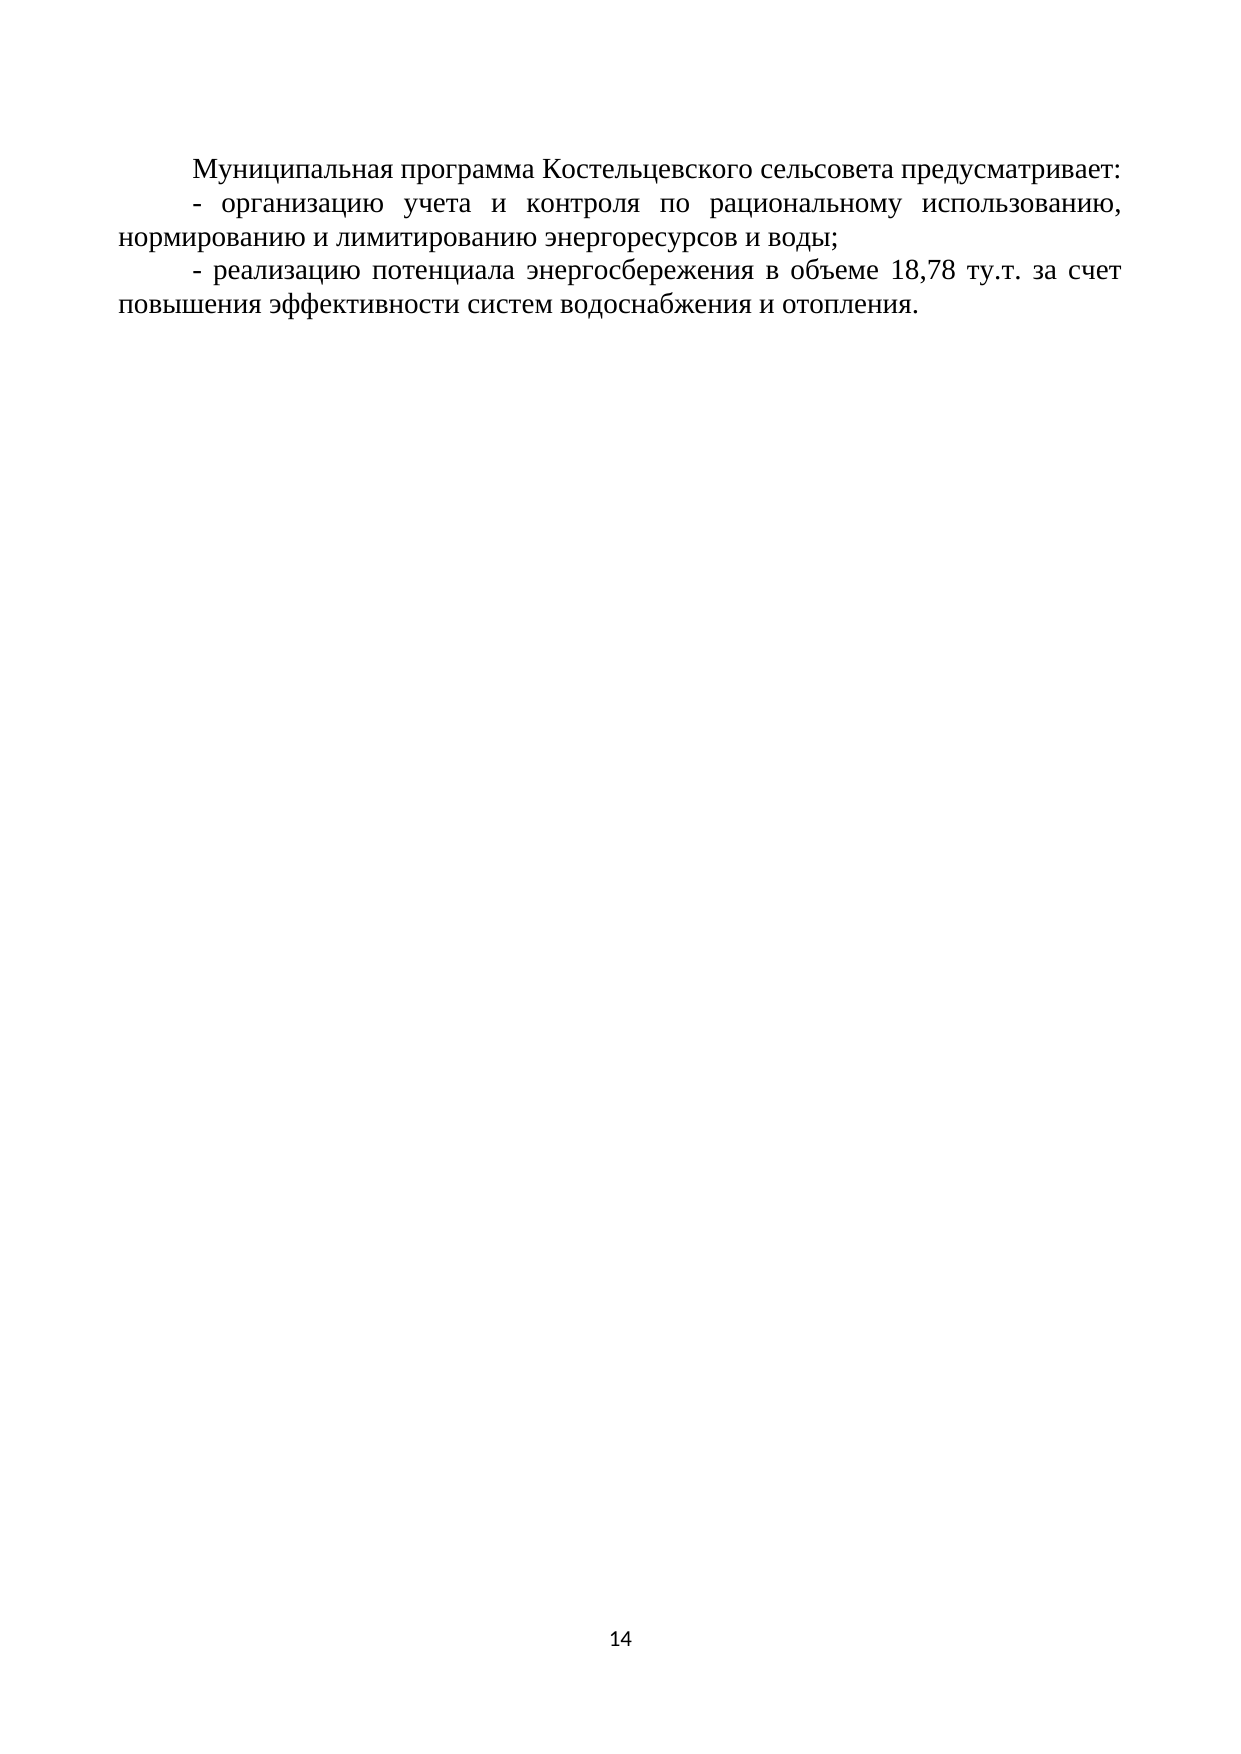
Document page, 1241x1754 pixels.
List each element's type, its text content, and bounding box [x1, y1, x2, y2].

text - реализацию потенциала энергосбережения в объеме 18,78 ту.т. за счет повышения эффективности систем водоснабжения и отопления. [118, 252, 1122, 319]
text Муниципальная программа Костельцевского сельсовета предусматривает: [118, 152, 1122, 185]
text - организацию учета и контроля по рациональному использованию, нормированию и лимитированию энергоресурсов и воды; [118, 185, 1122, 252]
